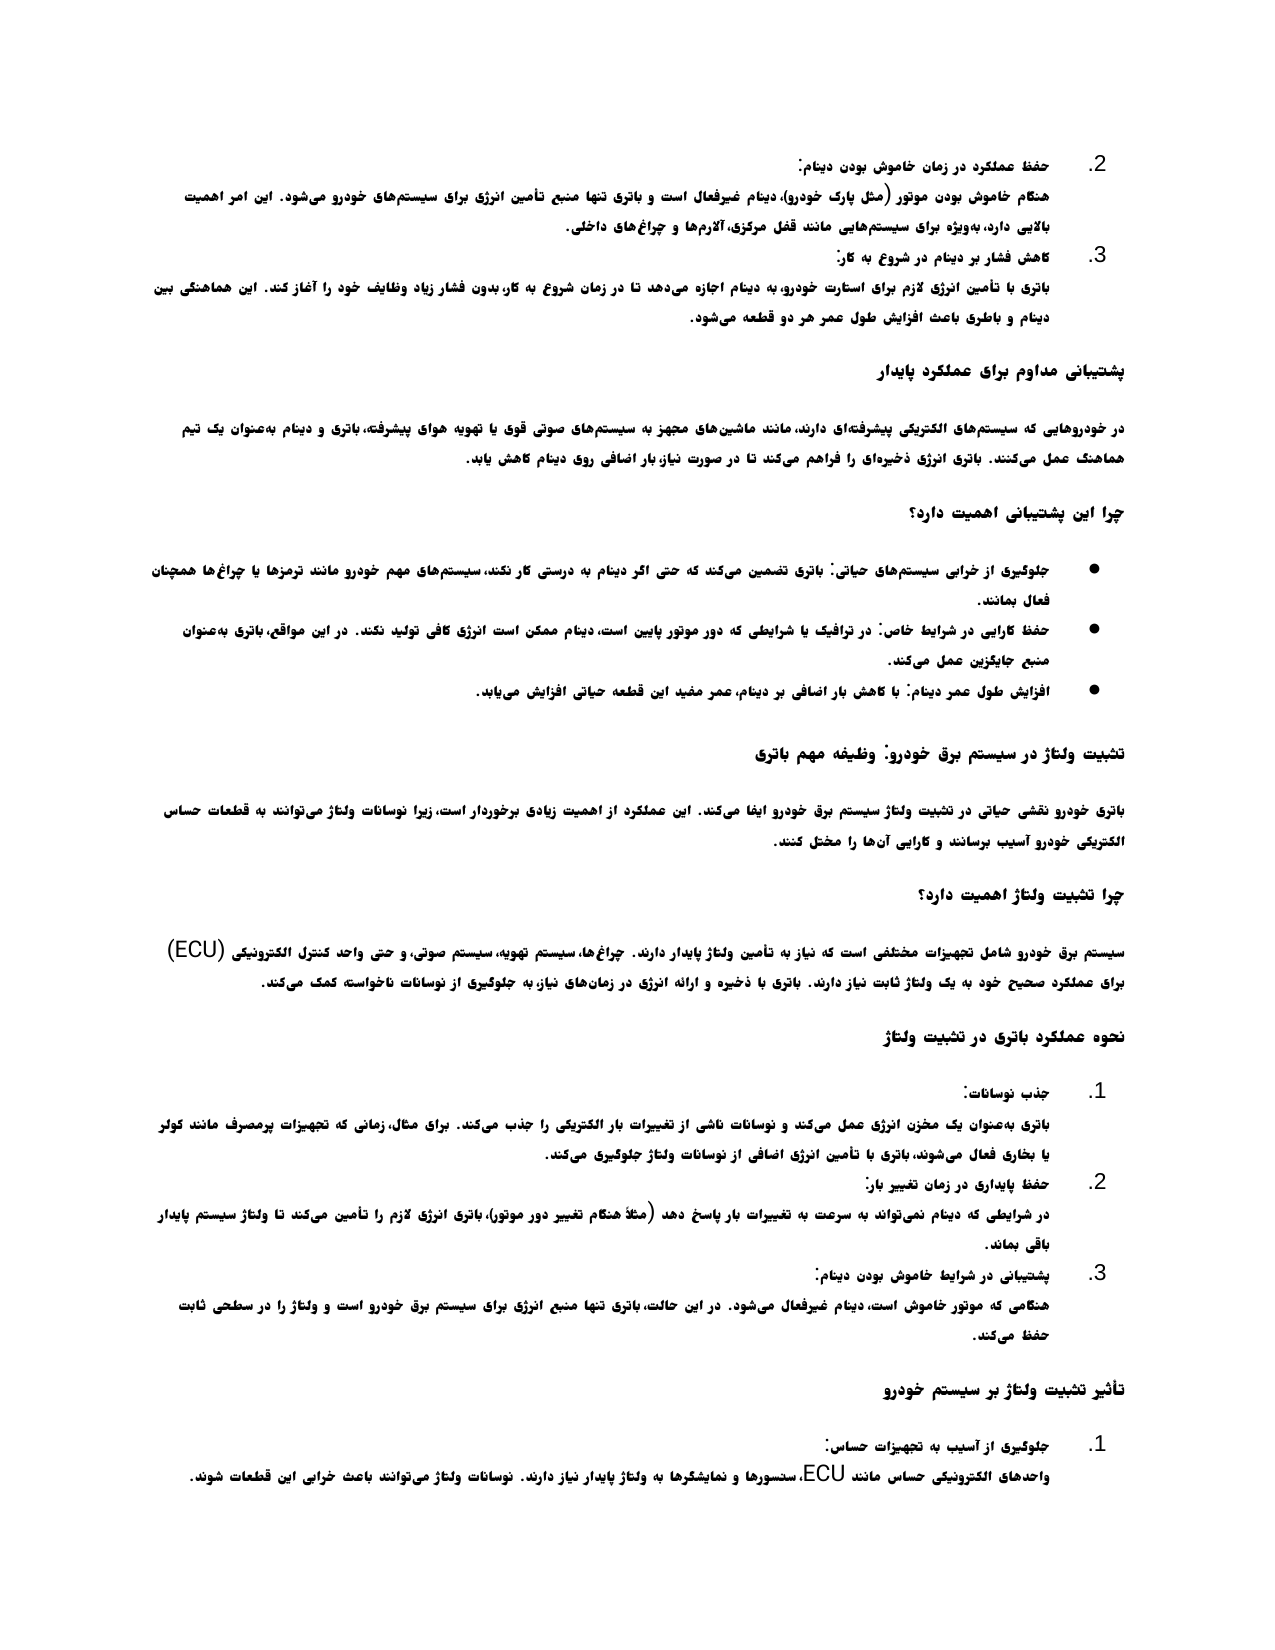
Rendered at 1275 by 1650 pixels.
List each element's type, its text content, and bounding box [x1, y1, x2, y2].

list پشتیبانی در شرایط خاموش بودن دینام: هنگامی که موتور خاموش است، دینام غیرفعال می‌شود. در این حالت، باتری تنها منبع انرژی برای سیستم برق خودرو است و ولتاژ را در سطحی ثابت حفظ می‌کند. [150, 1258, 1087, 1349]
subtitle تأثیر تثبیت ولتاژ بر سیستم خودرو [150, 1378, 1125, 1405]
list جلوگیری از آسیب به تجهیزات حساس: واحدهای الکترونیکی حساس مانند ECU، سنسورها و نمایشگرها به ولتاژ پایدار نیاز دارند. نوسانات ولتاژ می‌توانند باعث خرابی این قطعات شوند. [150, 1430, 1087, 1491]
text در خودروهایی که سیستم‌های الکتریکی پیشرفته‌ای دارند، مانند ماشین‌های مجهز به سیستم‌های صوتی قوی یا تهویه هوای پیشرفته، باتری و دینام به‌عنوان یک تیم هماهنگ عمل می‌کنند. باتری انرژی ذخیره‌ای را فراهم می‌کند تا در صورت نیاز، بار اضافی روی دینام کاهش یابد. [150, 412, 1125, 472]
list حفظ عملکرد در زمان خاموش بودن دینام: هنگام خاموش بودن موتور (مثل پارک خودرو)، دینام غیرفعال است و باتری تنها منبع تأمین انرژی برای سیستم‌های خودرو می‌شود. این امر اهمیت بالایی دارد، به‌ویژه برای سیستم‌هایی مانند قفل مرکزی، آلارم‌ها و چراغ‌های داخلی. [150, 150, 1087, 241]
list جذب نوسانات: باتری به‌عنوان یک مخزن انرژی عمل می‌کند و نوسانات ناشی از تغییرات بار الکتریکی را جذب می‌کند. برای مثال، زمانی که تجهیزات پرمصرف مانند کولر یا بخاری فعال می‌شوند، باتری با تأمین انرژی اضافی از نوسانات ولتاژ جلوگیری می‌کند. [150, 1077, 1087, 1168]
list حفظ کارایی در شرایط خاص: در ترافیک یا شرایطی که دور موتور پایین است، دینام ممکن است انرژی کافی تولید نکند. در این مواقع، باتری به‌عنوان منبع جایگزین عمل می‌کند. [150, 614, 1087, 674]
list کاهش فشار بر دینام در شروع به کار: باتری با تأمین انرژی لازم برای استارت خودرو، به دینام اجازه می‌دهد تا در زمان شروع به کار، بدون فشار زیاد وظایف خود را آغاز کند. این هماهنگی بین دینام و باطری باعث افزایش طول عمر هر دو قطعه می‌شود. [150, 241, 1087, 331]
subtitle تثبیت ولتاژ در سیستم برق خودرو: وظیفه مهم باتری [150, 734, 1125, 769]
subtitle نحوه عملکرد باتری در تثبیت ولتاژ [150, 1025, 1125, 1052]
list جلوگیری از خرابی سیستم‌های حیاتی: باتری تضمین می‌کند که حتی اگر دینام به درستی کار نکند، سیستم‌های مهم خودرو مانند ترمزها یا چراغ‌ها همچنان فعال بمانند. [150, 554, 1087, 614]
list افزایش طول عمر دینام: با کاهش بار اضافی بر دینام، عمر مفید این قطعه حیاتی افزایش می‌یابد. [150, 674, 1087, 705]
list حفظ پایداری در زمان تغییر بار: در شرایطی که دینام نمی‌تواند به سرعت به تغییرات بار پاسخ دهد (مثلاً هنگام تغییر دور موتور)، باتری انرژی لازم را تأمین می‌کند تا ولتاژ سیستم پایدار باقی بماند. [150, 1168, 1087, 1258]
subtitle پشتیبانی مداوم برای عملکرد پایدار [150, 360, 1125, 387]
subtitle چرا تثبیت ولتاژ اهمیت دارد؟ [150, 884, 1125, 911]
text باتری خودرو نقشی حیاتی در تثبیت ولتاژ سیستم برق خودرو ایفا می‌کند. این عملکرد از اهمیت زیادی برخوردار است، زیرا نوسانات ولتاژ می‌توانند به قطعات حساس الکتریکی خودرو آسیب برسانند و کارایی آن‌ها را مختل کنند. [150, 794, 1125, 855]
subtitle چرا این پشتیبانی اهمیت دارد؟ [150, 502, 1125, 529]
text سیستم برق خودرو شامل تجهیزات مختلفی است که نیاز به تأمین ولتاژ پایدار دارند. چراغ‌ها، سیستم تهویه، سیستم صوتی، و حتی واحد کنترل الکترونیکی (ECU) برای عملکرد صحیح خود به یک ولتاژ ثابت نیاز دارند. باتری با ذخیره و ارائه انرژی در زمان‌های نیاز، به جلوگیری از نوسانات ناخواسته کمک می‌کند. [150, 936, 1125, 996]
